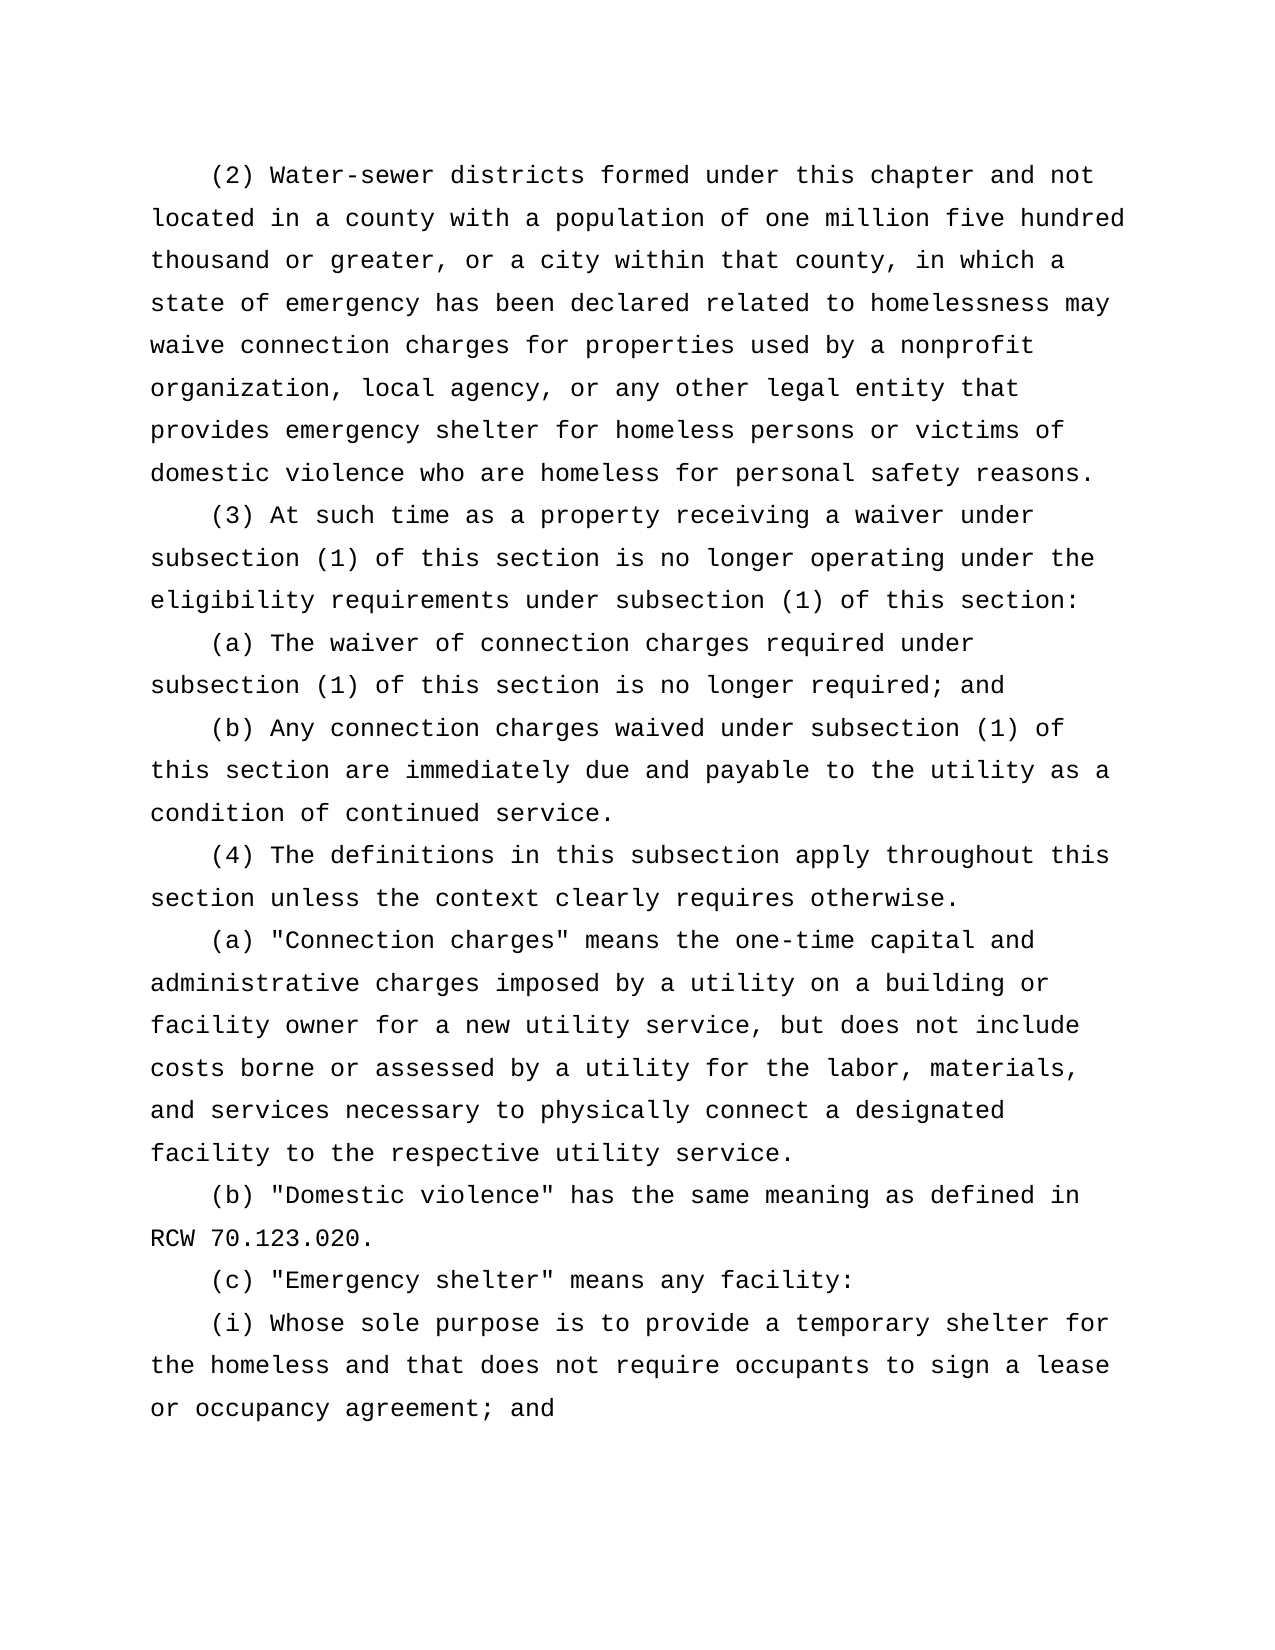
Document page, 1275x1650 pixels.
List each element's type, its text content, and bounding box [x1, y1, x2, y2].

text (a) "Connection charges" means the one-time capital and administrative charges imposed by a utility on a building or facility owner for a new utility service, but does not include costs borne or assessed by a utility for the labor, materials, and services necessary to physically connect a designated facility to the respective utility service. [150, 915, 1125, 1170]
text (4) The definitions in this subsection apply throughout this section unless the context clearly requires otherwise. [150, 830, 1125, 915]
text (b) Any connection charges waived under subsection (1) of this section are immediately due and payable to the utility as a condition of continued service. [150, 702, 1125, 830]
text (b) "Domestic violence" has the same meaning as defined in RCW 70.123.020. [150, 1170, 1125, 1255]
text (i) Whose sole purpose is to provide a temporary shelter for the homeless and that does not require occupants to sign a lease or occupancy agreement; and [150, 1297, 1125, 1425]
text (a) The waiver of connection charges required under subsection (1) of this section is no longer required; and [150, 617, 1125, 702]
text (c) "Emergency shelter" means any facility: [150, 1255, 1125, 1297]
text (3) At such time as a property receiving a waiver under subsection (1) of this section is no longer operating under the eligibility requirements under subsection (1) of this section: [150, 490, 1125, 617]
text (2) Water-sewer districts formed under this chapter and not located in a county with a population of one million five hundred thousand or greater, or a city within that county, in which a state of emergency has been declared related to homelessness may waive connection charges for properties used by a nonprofit organization, local agency, or any other legal entity that provides emergency shelter for homeless persons or victims of domestic violence who are homeless for personal safety reasons. [150, 150, 1125, 490]
